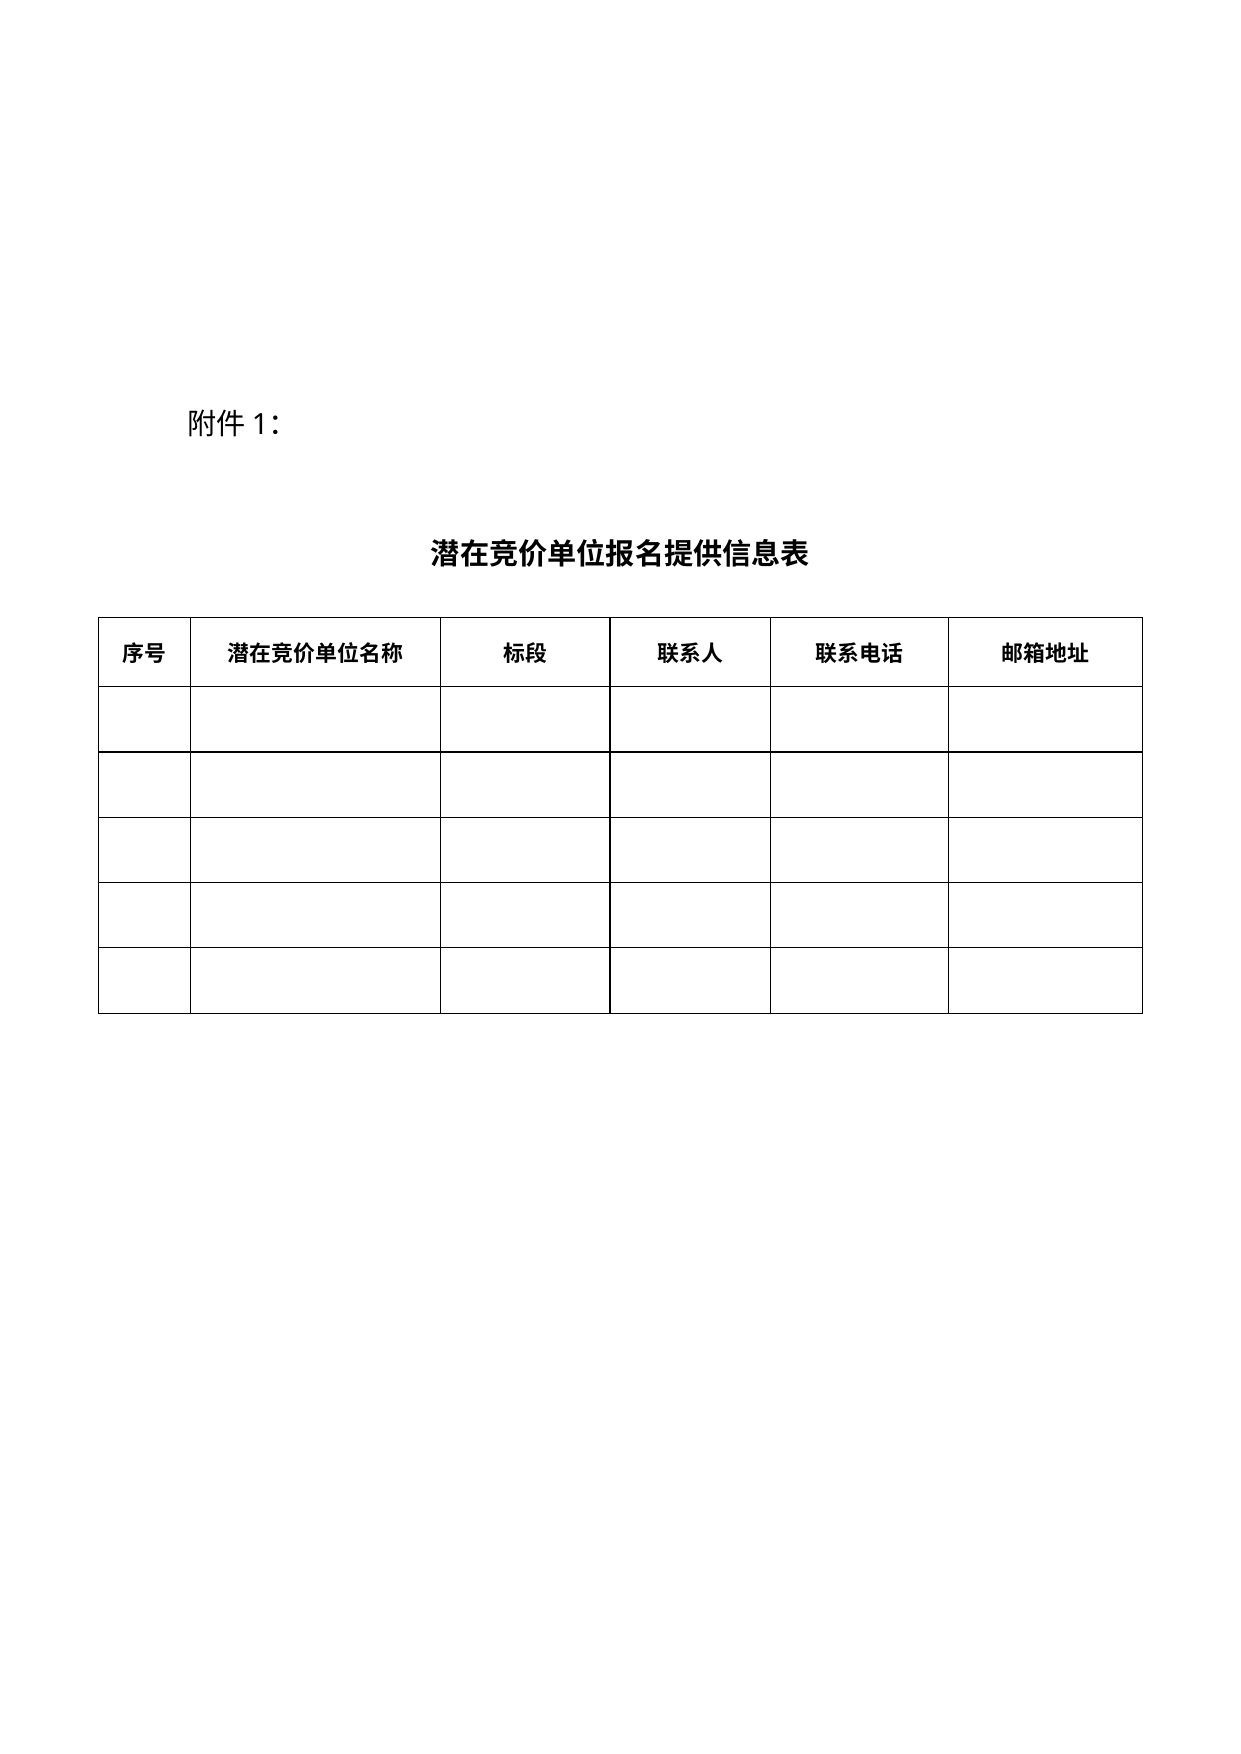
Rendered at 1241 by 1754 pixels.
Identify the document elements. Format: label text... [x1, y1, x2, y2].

table_header 邮箱地址 [949, 618, 1142, 686]
text 附件1： [187, 389, 1053, 454]
table_cell [611, 948, 770, 1013]
table_header 标段 [441, 618, 609, 686]
table_cell [441, 753, 609, 817]
table_cell [441, 883, 609, 947]
table_cell [771, 883, 948, 947]
table_cell [949, 687, 1142, 751]
table_header 联系电话 [771, 618, 948, 686]
table_cell [99, 687, 190, 751]
table_cell [191, 883, 440, 947]
table_cell [949, 948, 1142, 1013]
table_cell [611, 883, 770, 947]
table_cell [441, 687, 609, 751]
table_cell [949, 883, 1142, 947]
table_cell [99, 818, 190, 882]
table_cell [191, 818, 440, 882]
table_cell [611, 753, 770, 817]
table_cell [441, 948, 609, 1013]
table_cell [949, 818, 1142, 882]
table_header 序号 [99, 618, 190, 686]
table_cell [99, 948, 190, 1013]
table_cell [191, 753, 440, 817]
text 潜在竞价单位报名提供信息表 [187, 519, 1053, 584]
table_cell [949, 753, 1142, 817]
table_cell [441, 818, 609, 882]
table_cell [99, 883, 190, 947]
table_cell [771, 818, 948, 882]
table_header 联系人 [611, 618, 770, 686]
table_cell [771, 687, 948, 751]
table_cell [99, 753, 190, 817]
table_cell [191, 948, 440, 1013]
table_cell [771, 753, 948, 817]
table_cell [191, 687, 440, 751]
table_cell [771, 948, 948, 1013]
table_header 潜在竞价单位名称 [191, 618, 440, 686]
table_cell [611, 687, 770, 751]
table_cell [611, 818, 770, 882]
